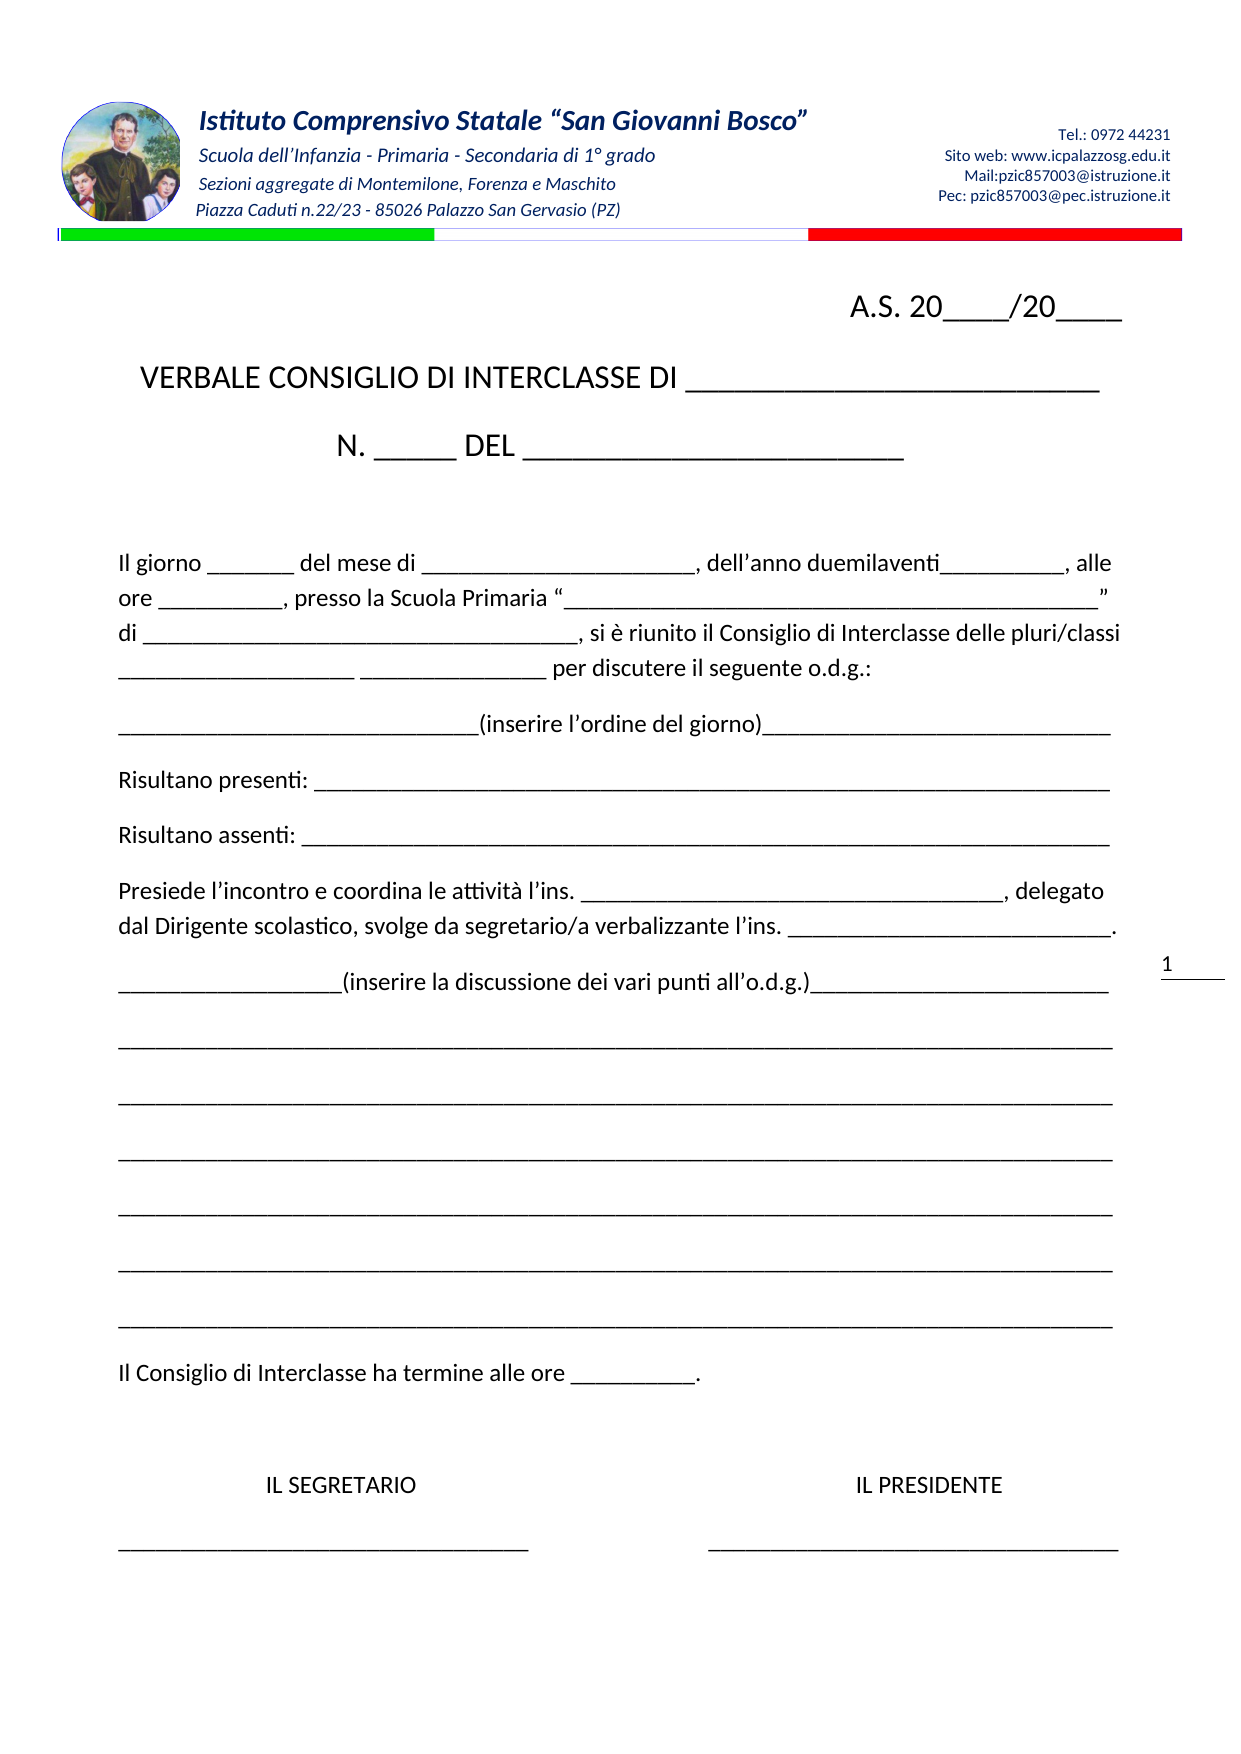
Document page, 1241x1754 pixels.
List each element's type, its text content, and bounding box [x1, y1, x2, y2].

text __________________(inserire la discussione dei vari punti all’o.d.g.)________________________ [118, 966, 1122, 997]
text Presiede l’incontro e coordina le attività l’ins. __________________________________, delegato dal Dirigente scolastico, svolge da segretario/a verbalizzante l’ins. __________________________. [118, 876, 1122, 941]
text ________________________________________________________________________________ [118, 1078, 1122, 1108]
text Il Consiglio di Interclasse ha termine alle ore __________. [118, 1357, 1122, 1388]
text Il giorno _______ del mese di ______________________, dell’anno duemilaventi__________, alle ore __________, presso la Scuola Primaria “___________________________________________” di ___________________________________, si è riunito il Consiglio di Interclasse delle pluri/classi ___________________ _______________ per discutere il seguente o.d.g.: [118, 547, 1122, 683]
text ________________________________________________________________________________ [118, 1246, 1122, 1276]
text ________________________________________________________________________________ [118, 1134, 1122, 1164]
text _________________________________ _________________________________ [118, 1525, 1122, 1555]
text Risultano assenti: _________________________________________________________________ [118, 820, 1122, 850]
picture [57, 228, 1183, 241]
text _____________________________(inserire l’ordine del giorno)____________________________ [118, 708, 1122, 738]
text ________________________________________________________________________________ [118, 1301, 1122, 1332]
picture [61, 101, 180, 221]
text IL SEGRETARIO IL PRESIDENTE [192, 1469, 1122, 1499]
text N. _____ DEL _______________________ [118, 424, 1122, 464]
text VERBALE CONSIGLIO DI INTERCLASSE DI _________________________ [118, 356, 1122, 397]
text Risultano presenti: ________________________________________________________________ [118, 764, 1122, 794]
text A.S. 20____/20____ [118, 285, 1122, 326]
text ________________________________________________________________________________ [118, 1190, 1122, 1220]
text ________________________________________________________________________________ [118, 1022, 1122, 1053]
